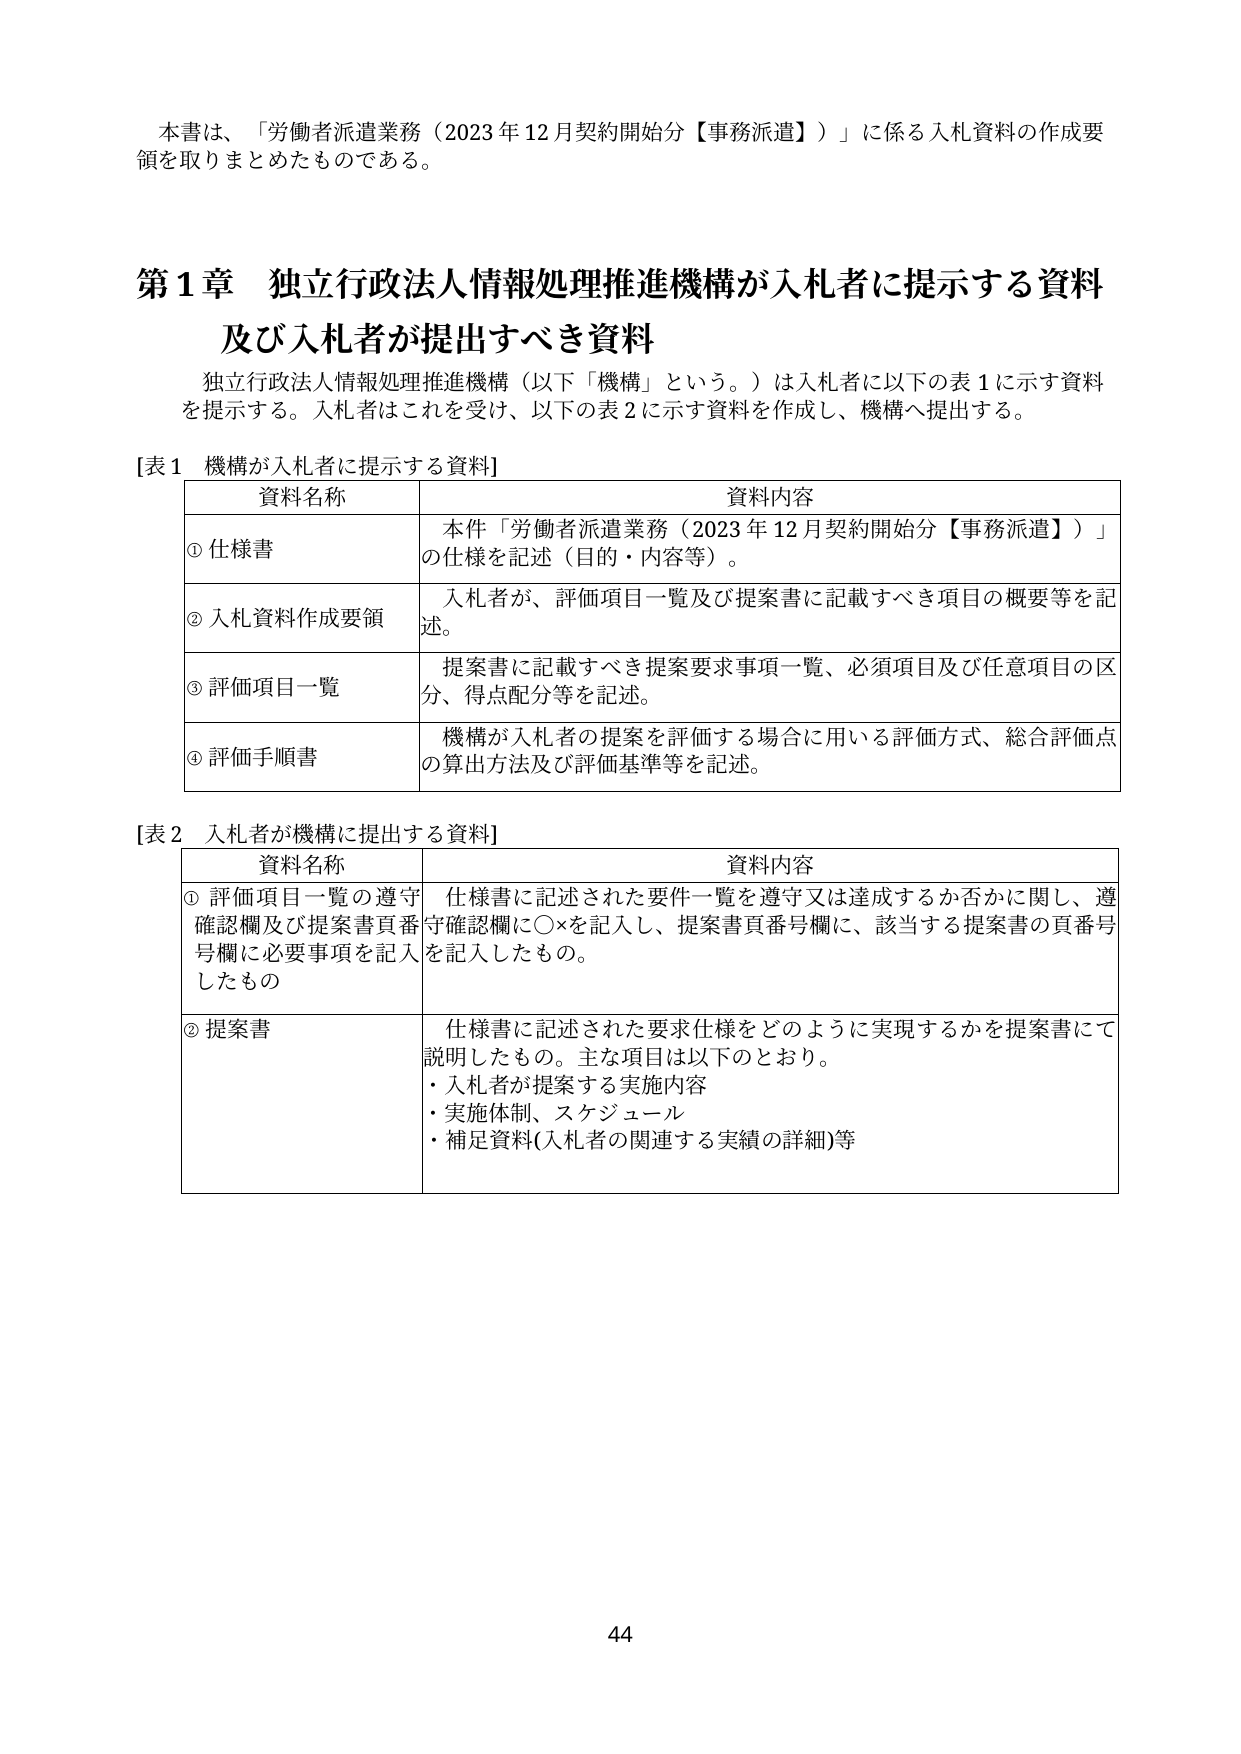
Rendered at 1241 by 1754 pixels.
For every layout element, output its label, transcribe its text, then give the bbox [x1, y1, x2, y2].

text 本書は、「労働者派遣業務（2023年12月契約開始分【事務派遣】）」に係る入札資料の作成要領を取りまとめたものである。 [136, 118, 1104, 174]
table_cell 入札者が、評価項目一覧及び提案書に記載すべき項目の概要等を記述。 [420, 584, 1120, 652]
table_cell ② 入札資料作成要領 [185, 584, 419, 652]
table_cell ① 仕様書 [185, 515, 419, 583]
text [表1 機構が入札者に提示する資料] [136, 452, 1104, 480]
table_cell ④ 評価手順書 [185, 723, 419, 791]
table_header 資料名称 [182, 849, 422, 882]
table_cell 仕様書に記述された要求仕様をどのように実現するかを提案書にて説明したもの。主な項目は以下のとおり。 ・入札者が提案する実施内容 ・実施体制、スケジュール ・補足資料(入札者の関連する実績の詳細)等 [423, 1015, 1118, 1193]
table_cell ② 提案書 [182, 1015, 422, 1193]
table_header 資料名称 [185, 481, 419, 514]
text [表2 入札者が機構に提出する資料] [136, 820, 1104, 848]
table_cell 提案書に記載すべき提案要求事項一覧、必須項目及び任意項目の区分、得点配分等を記述。 [420, 653, 1120, 722]
table_cell ③ 評価項目一覧 [185, 653, 419, 722]
table_header 資料内容 [423, 849, 1118, 882]
table_cell 機構が入札者の提案を評価する場合に用いる評価方式、総合評価点の算出方法及び評価基準等を記述。 [420, 723, 1120, 791]
table_header 資料内容 [420, 481, 1120, 514]
table_cell 本件「労働者派遣業務（2023年12月契約開始分【事務派遣】）」の仕様を記述（目的・内容等）。 [420, 515, 1120, 583]
table_cell ① 評価項目一覧の遵守確認欄及び提案書頁番号欄に必要事項を記入したもの [182, 883, 422, 1014]
table_cell 仕様書に記述された要件一覧を遵守又は達成するか否かに関し、遵守確認欄に○×を記入し、提案書頁番号欄に、該当する提案書の頁番号を記入したもの。 [423, 883, 1118, 1014]
text 第1章 独立行政法人情報処理推進機構が入札者に提示する資料及び入札者が提出すべき資料 [136, 258, 1104, 361]
text 独立行政法人情報処理推進機構（以下「機構」という。）は入札者に以下の表1に示す資料を提示する。入札者はこれを受け、以下の表2に示す資料を作成し、機構へ提出する。 [180, 368, 1104, 424]
